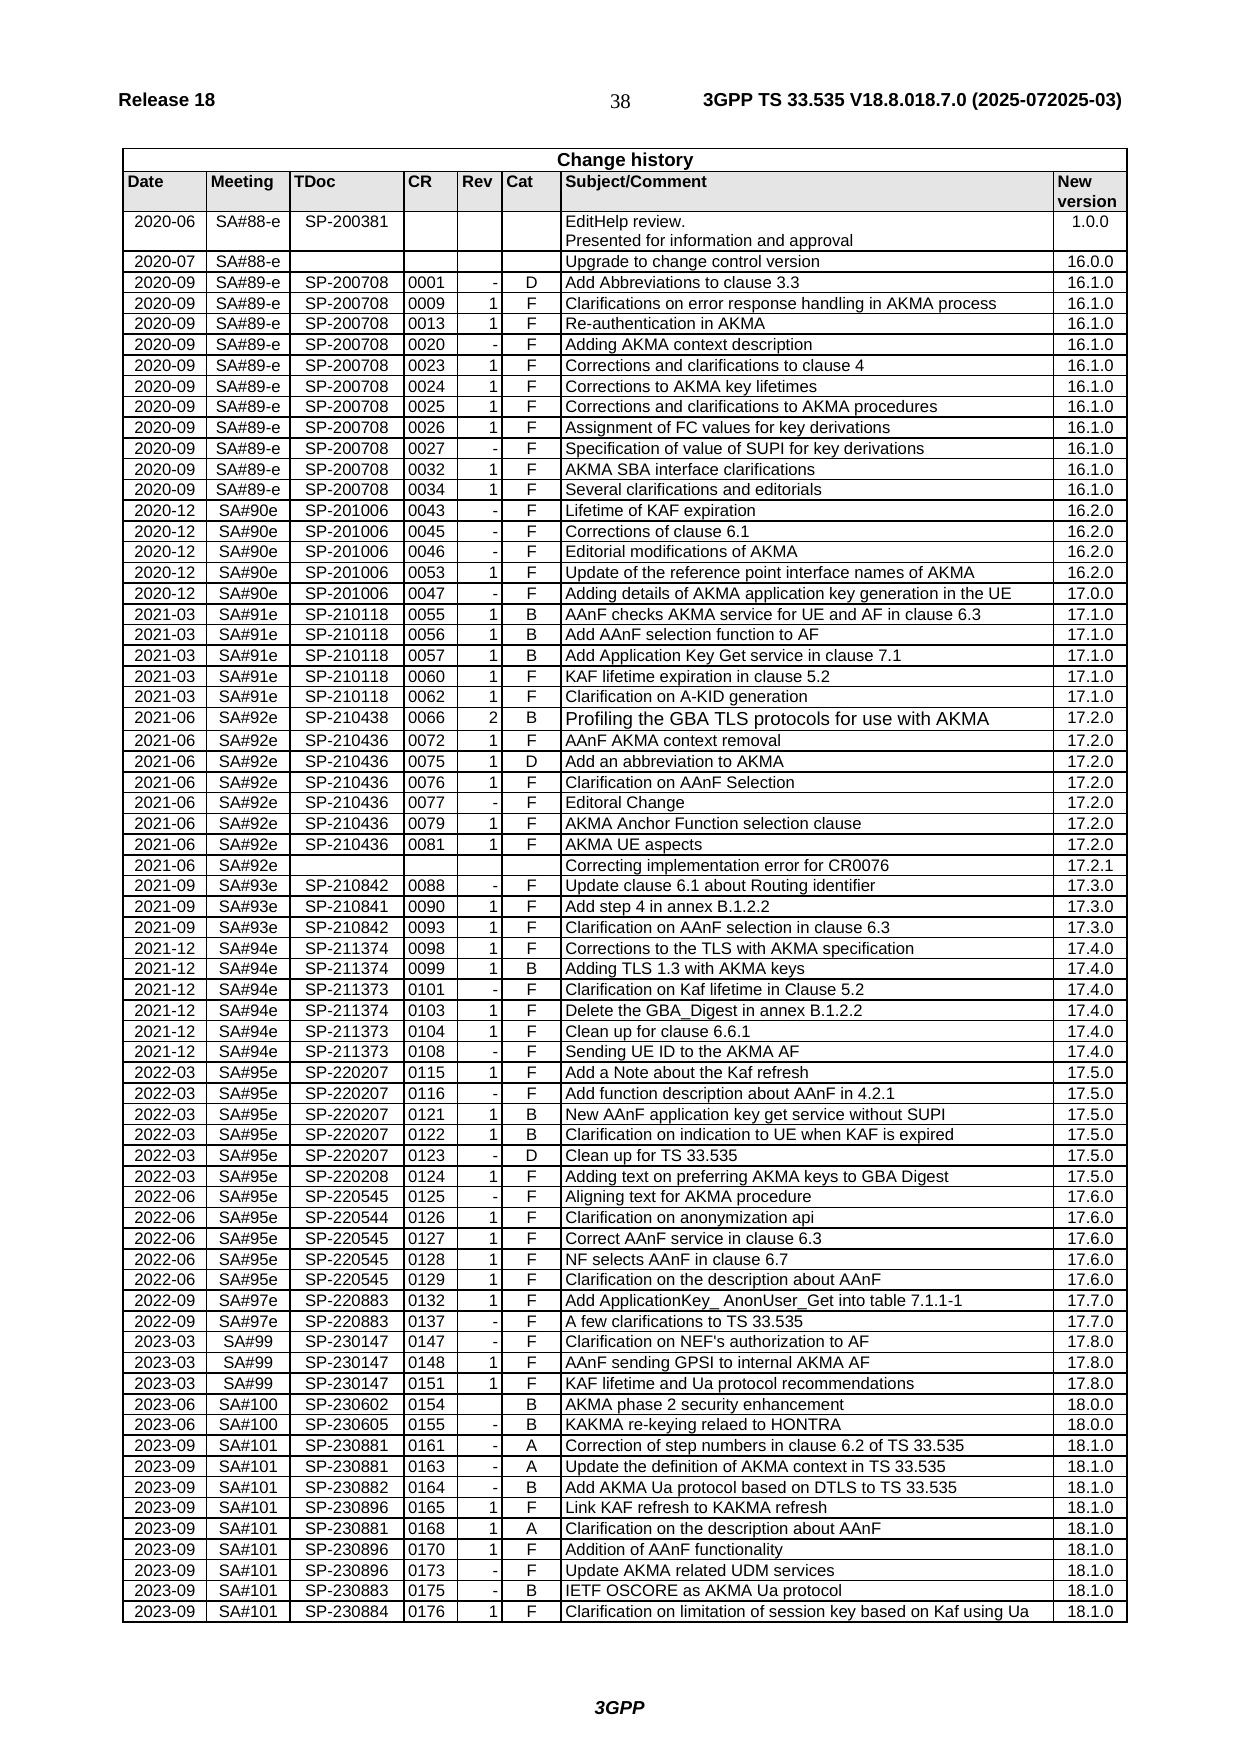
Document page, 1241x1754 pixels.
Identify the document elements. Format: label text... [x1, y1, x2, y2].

table_cell 0099 [405, 959, 457, 978]
table_cell SA#101 [207, 1436, 289, 1455]
table_cell AAnF sending GPSI to internal AKMA AF [562, 1353, 1053, 1372]
table_cell - [458, 1042, 501, 1061]
table_cell F [503, 876, 560, 895]
table_cell 17.3.0 [1054, 897, 1126, 916]
table_cell 2021-06 [124, 814, 206, 833]
table_cell 2021-12 [124, 1021, 206, 1041]
table_cell 0103 [405, 1001, 457, 1020]
table_cell Clarification on AAnF selection in clause 6.3 [562, 918, 1053, 937]
table_cell Rev [458, 172, 501, 211]
table_cell 0170 [405, 1540, 457, 1559]
table_cell SA#90e [207, 584, 289, 603]
table_cell [291, 856, 403, 875]
table_cell SA#95e [207, 1146, 289, 1165]
table_cell SA#95e [207, 1250, 289, 1268]
table_cell Cat [503, 172, 560, 211]
table_cell 2021-06 [124, 835, 206, 854]
table_cell 0047 [405, 584, 457, 603]
table_cell 18.1.0 [1054, 1581, 1126, 1600]
table_cell SP-211373 [291, 1021, 403, 1041]
table_cell AAnF checks AKMA service for UE and AF in clause 6.3 [562, 605, 1053, 623]
table_cell D [503, 273, 560, 292]
table_cell 17.2.0 [1054, 793, 1126, 812]
table_cell Editorial modifications of AKMA [562, 542, 1053, 561]
table_cell F [503, 563, 560, 582]
table_cell SA#94e [207, 1001, 289, 1020]
table_cell SP-230882 [291, 1477, 403, 1497]
table_cell 0175 [405, 1581, 457, 1600]
table_cell 1 [458, 1519, 501, 1538]
table_cell 1 [458, 731, 501, 750]
table_cell AKMA Anchor Function selection clause [562, 814, 1053, 833]
table_cell SP-211374 [291, 959, 403, 978]
table_cell 2020-09 [124, 418, 206, 437]
table_cell 16.1.0 [1054, 273, 1126, 292]
table_cell Add Abbreviations to clause 3.3 [562, 273, 1053, 292]
table_cell 2023-06 [124, 1415, 206, 1434]
table_cell - [458, 1581, 501, 1600]
table_cell F [503, 480, 560, 499]
table_cell 1 [458, 1602, 501, 1621]
table_cell 2021-06 [124, 731, 206, 750]
table_cell 2021-06 [124, 856, 206, 875]
table_cell SP-220545 [291, 1270, 403, 1289]
table_cell 0034 [405, 480, 457, 499]
table_cell [503, 252, 560, 271]
table_cell 1 [458, 1167, 501, 1186]
table_cell 1 [458, 1291, 501, 1310]
table_cell SA#92e [207, 793, 289, 812]
table_cell 17.2.0 [1054, 708, 1126, 729]
table_cell 2023-03 [124, 1332, 206, 1351]
table_cell 0088 [405, 876, 457, 895]
table_cell A [503, 1457, 560, 1476]
table_cell SP-210118 [291, 646, 403, 665]
table_cell 0072 [405, 731, 457, 750]
table_cell SA#97e [207, 1291, 289, 1310]
table_cell SP-210118 [291, 687, 403, 706]
table_cell 2023-09 [124, 1457, 206, 1476]
table_cell - [458, 1477, 501, 1497]
table_cell SP-220883 [291, 1291, 403, 1310]
table_cell 18.1.0 [1054, 1498, 1126, 1517]
table_cell B [503, 1125, 560, 1144]
table_cell SA#89-e [207, 335, 289, 354]
table_cell 18.1.0 [1054, 1457, 1126, 1476]
table_cell SA#93e [207, 897, 289, 916]
table_cell Corrections of clause 6.1 [562, 522, 1053, 541]
table_cell SP-200708 [291, 418, 403, 437]
table_cell SP-220883 [291, 1312, 403, 1331]
table_cell 17.5.0 [1054, 1063, 1126, 1082]
table_cell 0055 [405, 605, 457, 623]
table_cell KAKMA re-keying relaed to HONTRA [562, 1415, 1053, 1434]
table_cell 1 [458, 1353, 501, 1372]
table_cell 1 [458, 397, 501, 416]
table_cell 1 [458, 1270, 501, 1289]
table_cell - [458, 1457, 501, 1476]
table_cell SA#92e [207, 814, 289, 833]
table_cell SP-220207 [291, 1063, 403, 1082]
table_cell 0163 [405, 1457, 457, 1476]
table_cell 2023-09 [124, 1436, 206, 1455]
table_cell Editoral Change [562, 793, 1053, 812]
table_cell - [458, 1084, 501, 1103]
table_cell F [503, 397, 560, 416]
table_cell 2021-12 [124, 1042, 206, 1061]
table_cell SA#90e [207, 501, 289, 520]
table_cell [405, 856, 457, 875]
table_cell 1 [458, 835, 501, 854]
table_cell 17.2.0 [1054, 731, 1126, 750]
table_cell 0154 [405, 1395, 457, 1414]
table_cell 0060 [405, 667, 457, 686]
table_cell - [458, 335, 501, 354]
table_cell Clean up for clause 6.6.1 [562, 1021, 1053, 1041]
table_cell SA#95e [207, 1084, 289, 1103]
table_cell SA#91e [207, 646, 289, 665]
table_cell 2021-12 [124, 980, 206, 999]
table_cell F [503, 667, 560, 686]
table_cell 2020-09 [124, 480, 206, 499]
table_cell B [503, 1415, 560, 1434]
table_cell SA#94e [207, 1042, 289, 1061]
table_cell SP-200708 [291, 376, 403, 396]
table_cell Correcting implementation error for CR0076 [562, 856, 1053, 875]
table_cell 0104 [405, 1021, 457, 1041]
table_cell SA#101 [207, 1602, 289, 1621]
table_cell F [503, 1187, 560, 1206]
table_cell F [503, 542, 560, 561]
table_cell Clarification on the description about AAnF [562, 1519, 1053, 1538]
table_cell NF selects AAnF in clause 6.7 [562, 1250, 1053, 1268]
table_cell KAF lifetime and Ua protocol recommendations [562, 1374, 1053, 1393]
table_cell - [458, 1187, 501, 1206]
table_cell 1 [458, 897, 501, 916]
table_cell 2022-09 [124, 1291, 206, 1310]
table_cell AKMA UE aspects [562, 835, 1053, 854]
table_cell 0045 [405, 522, 457, 541]
table_cell F [503, 1332, 560, 1351]
table_cell 2022-06 [124, 1187, 206, 1206]
table_cell 2021-12 [124, 1001, 206, 1020]
table_cell CR [405, 172, 457, 211]
table_cell 1 [458, 1540, 501, 1559]
table_cell F [503, 1229, 560, 1248]
table_cell 2022-03 [124, 1104, 206, 1123]
table_cell F [503, 1291, 560, 1310]
table_cell 18.1.0 [1054, 1477, 1126, 1497]
table_cell 2021-03 [124, 625, 206, 644]
table_cell Clarifications on error response handling in AKMA process [562, 293, 1053, 313]
table_cell SP-201006 [291, 522, 403, 541]
table_cell 17.8.0 [1054, 1332, 1126, 1351]
table_cell 16.2.0 [1054, 542, 1126, 561]
table_cell 0057 [405, 646, 457, 665]
table_cell TDoc [291, 172, 403, 211]
table_cell SP-230605 [291, 1415, 403, 1434]
table_cell SP-200708 [291, 459, 403, 478]
table_cell 16.1.0 [1054, 335, 1126, 354]
table_cell 0098 [405, 938, 457, 958]
table_cell 17.4.0 [1054, 980, 1126, 999]
table_cell 16.1.0 [1054, 480, 1126, 499]
table_cell B [503, 959, 560, 978]
table_cell SP-210118 [291, 625, 403, 644]
table_cell 0137 [405, 1312, 457, 1331]
table_cell Add AAnF selection function to AF [562, 625, 1053, 644]
table_cell 0164 [405, 1477, 457, 1497]
table_cell 2021-09 [124, 897, 206, 916]
table_cell 1 [458, 1374, 501, 1393]
table_cell 17.4.0 [1054, 1021, 1126, 1041]
table_cell SA#95e [207, 1187, 289, 1206]
table_cell 1 [458, 1208, 501, 1227]
table_cell F [503, 314, 560, 333]
table_cell Upgrade to change control version [562, 252, 1053, 271]
table_cell 2022-06 [124, 1229, 206, 1248]
table_cell SP-210841 [291, 897, 403, 916]
table_cell 0090 [405, 897, 457, 916]
table_cell Correct AAnF service in clause 6.3 [562, 1229, 1053, 1248]
table_cell - [458, 439, 501, 458]
table_cell B [503, 1104, 560, 1123]
table_cell - [458, 501, 501, 520]
table_cell 17.1.0 [1054, 625, 1126, 644]
table_cell 18.1.0 [1054, 1540, 1126, 1559]
table_cell F [503, 1250, 560, 1268]
table_cell SA#89-e [207, 376, 289, 396]
table_cell 17.6.0 [1054, 1250, 1126, 1268]
table_cell F [503, 814, 560, 833]
table_cell Profiling the GBA TLS protocols for use with AKMA [562, 708, 1053, 729]
table_cell SA#93e [207, 918, 289, 937]
table_cell Assignment of FC values for key derivations [562, 418, 1053, 437]
table_cell Addition of AAnF functionality [562, 1540, 1053, 1559]
table_cell SA#91e [207, 667, 289, 686]
table_cell 0001 [405, 273, 457, 292]
table_cell Clarification on NEF's authorization to AF [562, 1332, 1053, 1351]
table_cell SA#99 [207, 1332, 289, 1351]
table_cell SP-200708 [291, 439, 403, 458]
table_cell 1 [458, 1125, 501, 1144]
table_cell 2023-03 [124, 1353, 206, 1372]
table_cell SP-230147 [291, 1353, 403, 1372]
table_cell 0066 [405, 708, 457, 729]
table_cell SA#89-e [207, 397, 289, 416]
table_cell 2022-03 [124, 1146, 206, 1165]
table_cell 0165 [405, 1498, 457, 1517]
table_cell F [503, 1208, 560, 1227]
table_cell B [503, 1581, 560, 1600]
table_cell 2021-06 [124, 752, 206, 771]
table_cell 2020-09 [124, 459, 206, 478]
table_cell Sending UE ID to the AKMA AF [562, 1042, 1053, 1061]
table_cell KAF lifetime expiration in clause 5.2 [562, 667, 1053, 686]
table_cell 16.1.0 [1054, 418, 1126, 437]
table_cell [503, 856, 560, 875]
table_header Change history [124, 149, 1126, 171]
table_cell F [503, 1540, 560, 1559]
table_cell 0168 [405, 1519, 457, 1538]
table_cell F [503, 501, 560, 520]
table_cell SP-211374 [291, 1001, 403, 1020]
table_cell SA#92e [207, 752, 289, 771]
table_cell - [458, 980, 501, 999]
table_cell 1 [458, 918, 501, 937]
table_cell 2022-09 [124, 1312, 206, 1331]
table_cell SP-210436 [291, 835, 403, 854]
table_cell SP-211373 [291, 1042, 403, 1061]
table_cell 0075 [405, 752, 457, 771]
table_cell 0116 [405, 1084, 457, 1103]
table_cell 1 [458, 773, 501, 792]
table_cell SA#94e [207, 980, 289, 999]
table_cell 2 [458, 708, 501, 729]
table_cell 1 [458, 959, 501, 978]
table_cell Correction of step numbers in clause 6.2 of TS 33.535 [562, 1436, 1053, 1455]
table_cell SP-220207 [291, 1104, 403, 1123]
table_cell 0027 [405, 439, 457, 458]
table_cell F [503, 793, 560, 812]
table_cell SA#94e [207, 938, 289, 958]
table_cell 17.6.0 [1054, 1187, 1126, 1206]
table_cell Adding TLS 1.3 with AKMA keys [562, 959, 1053, 978]
table_cell SP-220545 [291, 1229, 403, 1248]
table_cell SP-230883 [291, 1581, 403, 1600]
table_cell SA#92e [207, 731, 289, 750]
table_cell [503, 212, 560, 250]
table_cell Add ApplicationKey_ AnonUser_Get into table 7.1.1-1 [562, 1291, 1053, 1310]
table_cell AKMA phase 2 security enhancement [562, 1395, 1053, 1414]
table_cell 18.1.0 [1054, 1519, 1126, 1538]
table_cell Clarification on indication to UE when KAF is expired [562, 1125, 1053, 1144]
table_cell 2023-06 [124, 1395, 206, 1414]
table_cell Add step 4 in annex B.1.2.2 [562, 897, 1053, 916]
table_cell Specification of value of SUPI for key derivations [562, 439, 1053, 458]
table_cell SP-230896 [291, 1540, 403, 1559]
table_cell 16.1.0 [1054, 314, 1126, 333]
table_cell 16.2.0 [1054, 501, 1126, 520]
table_cell SP-211374 [291, 938, 403, 958]
table_cell 18.1.0 [1054, 1436, 1126, 1455]
table_cell SA#91e [207, 687, 289, 706]
table_cell 0020 [405, 335, 457, 354]
table_cell SA#101 [207, 1519, 289, 1538]
table_cell F [503, 1084, 560, 1103]
table_cell - [458, 793, 501, 812]
table_cell 0076 [405, 773, 457, 792]
table_cell 1 [458, 687, 501, 706]
table_cell 2022-06 [124, 1270, 206, 1289]
table_cell 0032 [405, 459, 457, 478]
table_cell SA#92e [207, 708, 289, 729]
table_cell SP-230881 [291, 1457, 403, 1476]
table_cell SP-220545 [291, 1187, 403, 1206]
table_cell - [458, 522, 501, 541]
table_cell 1 [458, 376, 501, 396]
table_cell 2020-12 [124, 563, 206, 582]
table_cell F [503, 1353, 560, 1372]
table_cell SA#95e [207, 1063, 289, 1082]
table_cell B [503, 625, 560, 644]
table_cell 2020-09 [124, 335, 206, 354]
table_cell 2022-03 [124, 1084, 206, 1103]
table_cell SP-210842 [291, 876, 403, 895]
table_cell 2023-09 [124, 1540, 206, 1559]
table_cell Aligning text for AKMA procedure [562, 1187, 1053, 1206]
table_cell 16.1.0 [1054, 397, 1126, 416]
table_cell F [503, 918, 560, 937]
table_cell 2023-09 [124, 1498, 206, 1517]
table_cell 2023-03 [124, 1374, 206, 1393]
table_cell 0023 [405, 356, 457, 375]
table_cell Corrections and clarifications to clause 4 [562, 356, 1053, 375]
table_cell 2021-03 [124, 687, 206, 706]
table_cell 16.1.0 [1054, 439, 1126, 458]
table_cell 18.0.0 [1054, 1415, 1126, 1434]
table_cell SA#95e [207, 1167, 289, 1186]
table_cell F [503, 1602, 560, 1621]
table_cell Update of the reference point interface names of AKMA [562, 563, 1053, 582]
table_cell 17.8.0 [1054, 1353, 1126, 1372]
table_cell F [503, 980, 560, 999]
table_cell SA#89-e [207, 314, 289, 333]
table_cell Add function description about AAnF in 4.2.1 [562, 1084, 1053, 1103]
table_cell SA#89-e [207, 459, 289, 478]
table_cell SA#100 [207, 1395, 289, 1414]
table_cell F [503, 1312, 560, 1331]
table_cell 0132 [405, 1291, 457, 1310]
table_cell B [503, 646, 560, 665]
table_cell B [503, 708, 560, 729]
table_cell 2021-12 [124, 938, 206, 958]
table_cell 1 [458, 563, 501, 582]
table_cell - [458, 1312, 501, 1331]
table_cell 2021-09 [124, 876, 206, 895]
table_cell Link KAF refresh to KAKMA refresh [562, 1498, 1053, 1517]
table_cell 2020-09 [124, 293, 206, 313]
table_cell 1.0.0 [1054, 212, 1126, 250]
table_cell 17.8.0 [1054, 1374, 1126, 1393]
table_cell 17.6.0 [1054, 1229, 1126, 1248]
table_cell 2021-06 [124, 708, 206, 729]
table_cell 1 [458, 646, 501, 665]
table_cell F [503, 584, 560, 603]
table_cell SA#101 [207, 1560, 289, 1579]
table_cell 2020-09 [124, 273, 206, 292]
table_cell F [503, 1021, 560, 1041]
table_cell [458, 212, 501, 250]
table_cell 1 [458, 1021, 501, 1041]
table_cell SA#95e [207, 1208, 289, 1227]
table_cell 17.6.0 [1054, 1208, 1126, 1227]
table_cell SP-210118 [291, 605, 403, 623]
table_cell Clarification on A-KID generation [562, 687, 1053, 706]
table_cell SP-201006 [291, 563, 403, 582]
table_cell 2022-03 [124, 1125, 206, 1144]
table_cell SP-200708 [291, 293, 403, 313]
table_cell SP-220207 [291, 1146, 403, 1165]
table_cell SA#90e [207, 563, 289, 582]
table_cell Update clause 6.1 about Routing identifier [562, 876, 1053, 895]
table_cell 17.5.0 [1054, 1167, 1126, 1186]
table_cell Update AKMA related UDM services [562, 1560, 1053, 1579]
table_cell SA#92e [207, 773, 289, 792]
table_cell B [503, 1395, 560, 1414]
table_cell 17.4.0 [1054, 959, 1126, 978]
table_cell Add a Note about the Kaf refresh [562, 1063, 1053, 1082]
table_cell 17.2.0 [1054, 814, 1126, 833]
table_cell 17.2.0 [1054, 835, 1126, 854]
table_cell 0127 [405, 1229, 457, 1248]
table_cell 17.5.0 [1054, 1104, 1126, 1123]
table_cell 2020-09 [124, 439, 206, 458]
table_cell F [503, 835, 560, 854]
table_cell SP-210436 [291, 773, 403, 792]
table_cell SP-210436 [291, 731, 403, 750]
table_cell 17.5.0 [1054, 1084, 1126, 1103]
table_cell 17.4.0 [1054, 938, 1126, 958]
table_cell 1 [458, 938, 501, 958]
table_cell B [503, 605, 560, 623]
table_cell 2022-06 [124, 1250, 206, 1268]
table_cell F [503, 687, 560, 706]
table_cell SA#89-e [207, 480, 289, 499]
table_cell SP-230896 [291, 1560, 403, 1579]
table_cell SP-230896 [291, 1498, 403, 1517]
table_cell 0108 [405, 1042, 457, 1061]
table_cell 1 [458, 667, 501, 686]
table_cell 2020-07 [124, 252, 206, 271]
table_cell Clarification on anonymization api [562, 1208, 1053, 1227]
table_cell 0025 [405, 397, 457, 416]
table_cell SA#95e [207, 1270, 289, 1289]
table_cell F [503, 459, 560, 478]
table_cell 0124 [405, 1167, 457, 1186]
table_cell SA#89-e [207, 356, 289, 375]
table_cell F [503, 522, 560, 541]
table_cell SP-230602 [291, 1395, 403, 1414]
table_cell SA#89-e [207, 293, 289, 313]
table_cell SP-201006 [291, 584, 403, 603]
table_cell B [503, 1477, 560, 1497]
table_cell Meeting [207, 172, 289, 211]
table_cell New version [1054, 172, 1126, 211]
table_cell 2021-06 [124, 793, 206, 812]
table_cell SA#90e [207, 542, 289, 561]
table_cell SA#88-e [207, 212, 289, 250]
table_cell SP-200708 [291, 335, 403, 354]
table_cell - [458, 1415, 501, 1434]
table_cell SA#95e [207, 1229, 289, 1248]
table_cell [458, 1395, 501, 1414]
table_cell SP-200708 [291, 397, 403, 416]
table_cell 2020-12 [124, 501, 206, 520]
table_cell 2023-09 [124, 1560, 206, 1579]
table_cell 0046 [405, 542, 457, 561]
table_cell Several clarifications and editorials [562, 480, 1053, 499]
table_cell [405, 212, 457, 250]
table_cell 2022-06 [124, 1208, 206, 1227]
table_cell 0147 [405, 1332, 457, 1351]
table_cell 0148 [405, 1353, 457, 1372]
table_cell SA#92e [207, 835, 289, 854]
table_cell SP-210436 [291, 814, 403, 833]
table_cell F [503, 897, 560, 916]
table_cell 0129 [405, 1270, 457, 1289]
table_cell 2023-09 [124, 1581, 206, 1600]
table_cell 0123 [405, 1146, 457, 1165]
table_cell 0101 [405, 980, 457, 999]
table_cell SA#90e [207, 522, 289, 541]
table_cell SP-220208 [291, 1167, 403, 1186]
table_cell F [503, 1063, 560, 1082]
table_cell 17.3.0 [1054, 876, 1126, 895]
table_cell 0077 [405, 793, 457, 812]
table_cell 1 [458, 1229, 501, 1248]
table_cell D [503, 752, 560, 771]
table_cell 2021-03 [124, 605, 206, 623]
table_cell SA#94e [207, 1021, 289, 1041]
table_cell 1 [458, 418, 501, 437]
table_cell SP-210438 [291, 708, 403, 729]
table_cell 2020-12 [124, 522, 206, 541]
table_cell 2020-09 [124, 376, 206, 396]
table_cell 1 [458, 293, 501, 313]
table_cell SP-200708 [291, 480, 403, 499]
table_cell Corrections to the TLS with AKMA specification [562, 938, 1053, 958]
table_cell SP-230881 [291, 1519, 403, 1538]
table_cell 2021-06 [124, 773, 206, 792]
table_cell 0024 [405, 376, 457, 396]
table_cell SA#97e [207, 1312, 289, 1331]
table_cell SP-200708 [291, 314, 403, 333]
table_cell F [503, 938, 560, 958]
table_cell A [503, 1519, 560, 1538]
table_cell D [503, 1146, 560, 1165]
table_cell 0155 [405, 1415, 457, 1434]
table_cell SP-210436 [291, 752, 403, 771]
table_cell 2021-03 [124, 667, 206, 686]
table_cell SA#89-e [207, 439, 289, 458]
table_cell Re-authentication in AKMA [562, 314, 1053, 333]
table_cell 18.0.0 [1054, 1395, 1126, 1414]
table_cell Update the definition of AKMA context in TS 33.535 [562, 1457, 1053, 1476]
table_cell SP-230147 [291, 1332, 403, 1351]
table_cell [458, 252, 501, 271]
table_cell Subject/Comment [562, 172, 1053, 211]
table_cell SP-230147 [291, 1374, 403, 1393]
table_cell 0115 [405, 1063, 457, 1082]
table_cell SA#99 [207, 1353, 289, 1372]
table_cell F [503, 1270, 560, 1289]
table_cell SA#94e [207, 959, 289, 978]
table_cell [458, 856, 501, 875]
table_cell - [458, 542, 501, 561]
table_cell SP-200708 [291, 273, 403, 292]
table_cell SA#92e [207, 856, 289, 875]
table_cell SA#101 [207, 1477, 289, 1497]
table_cell 17.7.0 [1054, 1312, 1126, 1331]
table_cell New AAnF application key get service without SUPI [562, 1104, 1053, 1123]
table_cell SP-220545 [291, 1250, 403, 1268]
table_cell Clean up for TS 33.535 [562, 1146, 1053, 1165]
table_cell SP-200381 [291, 212, 403, 250]
table_cell Clarification on Kaf lifetime in Clause 5.2 [562, 980, 1053, 999]
table_cell F [503, 1374, 560, 1393]
table_cell Date [124, 172, 206, 211]
table_cell SP-230884 [291, 1602, 403, 1621]
table_cell F [503, 376, 560, 396]
table_cell F [503, 731, 560, 750]
table_cell 0079 [405, 814, 457, 833]
table_cell 0151 [405, 1374, 457, 1393]
table_cell SA#91e [207, 605, 289, 623]
table_cell 18.1.0 [1054, 1560, 1126, 1579]
table_cell 0081 [405, 835, 457, 854]
table_cell SA#101 [207, 1457, 289, 1476]
table_cell 2020-12 [124, 584, 206, 603]
table_cell 17.2.1 [1054, 856, 1126, 875]
table_cell 2020-06 [124, 212, 206, 250]
table_cell 2023-09 [124, 1602, 206, 1621]
table_cell AKMA SBA interface clarifications [562, 459, 1053, 478]
table_cell 0173 [405, 1560, 457, 1579]
table_cell Add an abbreviation to AKMA [562, 752, 1053, 771]
table_cell 1 [458, 752, 501, 771]
table_cell 17.5.0 [1054, 1125, 1126, 1144]
table_cell 1 [458, 1063, 501, 1082]
table_cell 2020-12 [124, 542, 206, 561]
table_cell 1 [458, 1498, 501, 1517]
table_cell Corrections to AKMA key lifetimes [562, 376, 1053, 396]
table_cell SA#93e [207, 876, 289, 895]
table_cell 0121 [405, 1104, 457, 1123]
table_cell 0161 [405, 1436, 457, 1455]
table_cell 2022-03 [124, 1167, 206, 1186]
table_cell 17.6.0 [1054, 1270, 1126, 1289]
table_cell SA#89-e [207, 418, 289, 437]
table_cell SP-201006 [291, 501, 403, 520]
table_cell 0093 [405, 918, 457, 937]
table_cell 0125 [405, 1187, 457, 1206]
table_cell 1 [458, 1001, 501, 1020]
table_cell SA#95e [207, 1125, 289, 1144]
table_cell 0013 [405, 314, 457, 333]
table_cell 17.5.0 [1054, 1146, 1126, 1165]
table_cell 2020-09 [124, 356, 206, 375]
table_cell SA#101 [207, 1540, 289, 1559]
table_cell SP-220207 [291, 1084, 403, 1103]
table_cell 0009 [405, 293, 457, 313]
table_cell 17.0.0 [1054, 584, 1126, 603]
table_cell 0122 [405, 1125, 457, 1144]
table_cell - [458, 1560, 501, 1579]
table_cell 0128 [405, 1250, 457, 1268]
table_cell 1 [458, 1250, 501, 1268]
table_cell SA#89-e [207, 273, 289, 292]
table_cell 2020-09 [124, 314, 206, 333]
table_cell F [503, 1001, 560, 1020]
table_cell 1 [458, 480, 501, 499]
table_cell F [503, 293, 560, 313]
table_cell Lifetime of KAF expiration [562, 501, 1053, 520]
table_cell SA#100 [207, 1415, 289, 1434]
table_cell Delete the GBA_Digest in annex B.1.2.2 [562, 1001, 1053, 1020]
table_cell - [458, 273, 501, 292]
table_cell - [458, 1332, 501, 1351]
table_cell A few clarifications to TS 33.535 [562, 1312, 1053, 1331]
table_cell 1 [458, 605, 501, 623]
table_cell 2023-09 [124, 1519, 206, 1538]
table_cell 0053 [405, 563, 457, 582]
table_cell SP-210436 [291, 793, 403, 812]
table_cell Clarification on the description about AAnF [562, 1270, 1053, 1289]
table_cell SA#101 [207, 1498, 289, 1517]
table_cell 17.2.0 [1054, 773, 1126, 792]
table_cell F [503, 1560, 560, 1579]
table_cell SP-210842 [291, 918, 403, 937]
table_cell 18.1.0 [1054, 1602, 1126, 1621]
table_cell 1 [458, 314, 501, 333]
table_cell 17.1.0 [1054, 667, 1126, 686]
table_cell Adding text on preferring AKMA keys to GBA Digest [562, 1167, 1053, 1186]
table_cell - [458, 876, 501, 895]
table_cell Adding AKMA context description [562, 335, 1053, 354]
table_cell 2021-03 [124, 646, 206, 665]
table_cell F [503, 1042, 560, 1061]
table_cell 17.7.0 [1054, 1291, 1126, 1310]
table_cell Corrections and clarifications to AKMA procedures [562, 397, 1053, 416]
table_cell 16.1.0 [1054, 356, 1126, 375]
table_cell 1 [458, 356, 501, 375]
table_cell 16.1.0 [1054, 459, 1126, 478]
table_cell EditHelp review. Presented for information and approval [562, 212, 1053, 250]
table_cell 2022-03 [124, 1063, 206, 1082]
table_cell F [503, 439, 560, 458]
table_cell 1 [458, 1104, 501, 1123]
table_cell 0176 [405, 1602, 457, 1621]
table_cell SA#91e [207, 625, 289, 644]
table_cell SA#88-e [207, 252, 289, 271]
table_cell 2021-09 [124, 918, 206, 937]
table_cell 16.1.0 [1054, 293, 1126, 313]
table_cell SA#101 [207, 1581, 289, 1600]
table_cell F [503, 335, 560, 354]
table_cell - [458, 584, 501, 603]
table_cell SP-211373 [291, 980, 403, 999]
table_cell SP-220207 [291, 1125, 403, 1144]
table_cell 2023-09 [124, 1477, 206, 1497]
table_cell - [458, 1436, 501, 1455]
table_cell 17.1.0 [1054, 605, 1126, 623]
table_cell 2021-12 [124, 959, 206, 978]
table_cell F [503, 773, 560, 792]
table_cell SA#95e [207, 1104, 289, 1123]
table_cell Adding details of AKMA application key generation in the UE [562, 584, 1053, 603]
table_cell 16.2.0 [1054, 522, 1126, 541]
table_cell 1 [458, 814, 501, 833]
table_cell AAnF AKMA context removal [562, 731, 1053, 750]
table_cell 1 [458, 625, 501, 644]
table_cell F [503, 1498, 560, 1517]
table_cell SA#99 [207, 1374, 289, 1393]
table_cell 0043 [405, 501, 457, 520]
table_cell IETF OSCORE as AKMA Ua protocol [562, 1581, 1053, 1600]
table_cell 2020-09 [124, 397, 206, 416]
table_cell Add Application Key Get service in clause 7.1 [562, 646, 1053, 665]
table_cell Clarification on AAnF Selection [562, 773, 1053, 792]
table_cell 17.4.0 [1054, 1001, 1126, 1020]
table_cell - [458, 1146, 501, 1165]
table_cell SP-200708 [291, 356, 403, 375]
table_cell 16.2.0 [1054, 563, 1126, 582]
table_cell 0056 [405, 625, 457, 644]
table_cell A [503, 1436, 560, 1455]
table_cell 0062 [405, 687, 457, 706]
table_cell Clarification on limitation of session key based on Kaf using Ua [562, 1602, 1053, 1621]
table_cell 17.1.0 [1054, 687, 1126, 706]
table_cell [405, 252, 457, 271]
table_cell F [503, 1167, 560, 1186]
table_cell 0126 [405, 1208, 457, 1227]
table_cell SP-230881 [291, 1436, 403, 1455]
table_cell 17.1.0 [1054, 646, 1126, 665]
table_cell SP-210118 [291, 667, 403, 686]
table_cell F [503, 356, 560, 375]
table_cell 0026 [405, 418, 457, 437]
table_cell [291, 252, 403, 271]
table_cell 17.4.0 [1054, 1042, 1126, 1061]
table_cell SP-201006 [291, 542, 403, 561]
table_cell 16.0.0 [1054, 252, 1126, 271]
table_cell 17.3.0 [1054, 918, 1126, 937]
table_cell 1 [458, 459, 501, 478]
table_cell 17.2.0 [1054, 752, 1126, 771]
table_cell F [503, 418, 560, 437]
table_cell 16.1.0 [1054, 376, 1126, 396]
table_cell SP-220544 [291, 1208, 403, 1227]
table_cell Add AKMA Ua protocol based on DTLS to TS 33.535 [562, 1477, 1053, 1497]
